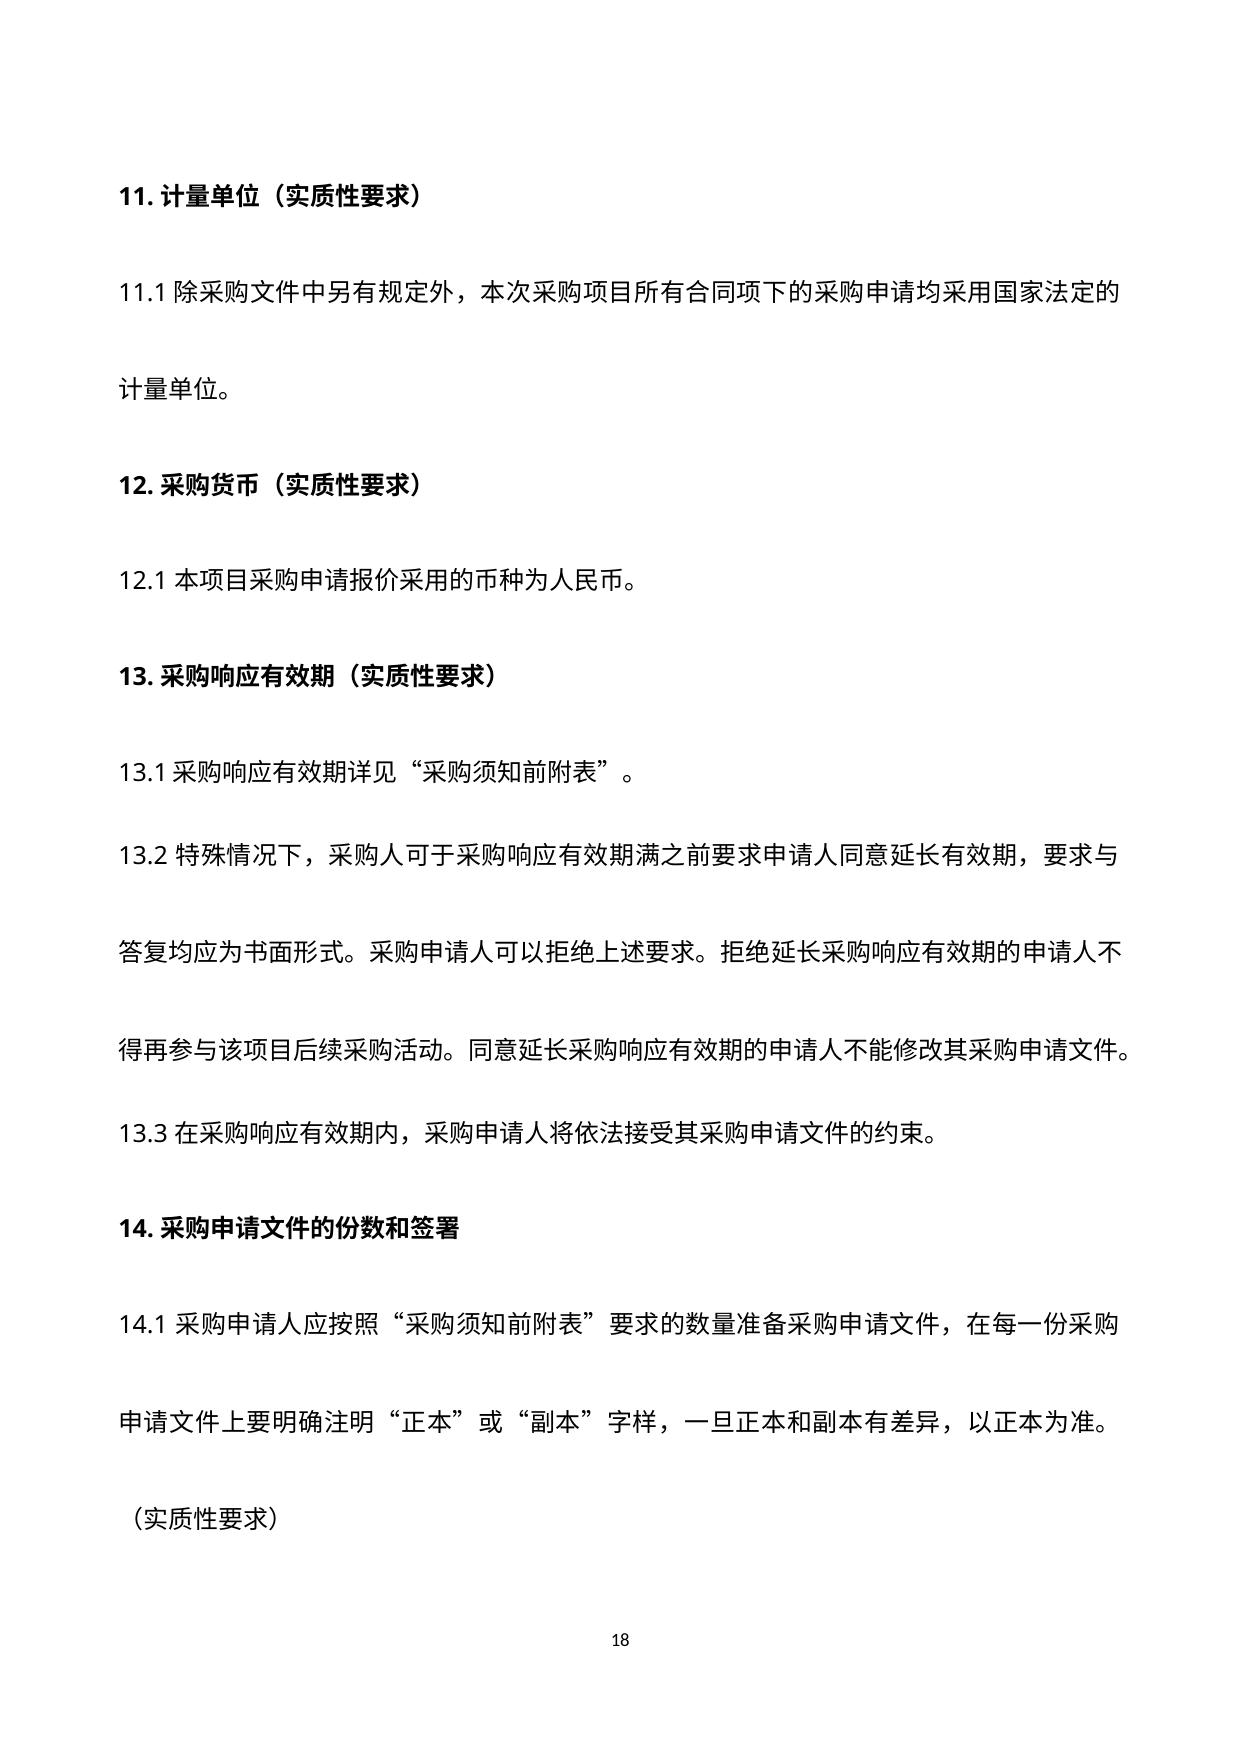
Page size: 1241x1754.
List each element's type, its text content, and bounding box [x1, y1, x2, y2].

subtitle 14. 采购申请文件的份数和签署 [118, 1194, 1122, 1259]
text 13.3 在采购响应有效期内，采购申请人将依法接受其采购申请文件的约束。 [118, 1099, 1122, 1164]
text 13.1采购响应有效期详见“采购须知前附表”。 [118, 738, 1122, 803]
text 14.1 采购申请人应按照“采购须知前附表”要求的数量准备采购申请文件，在每一份采购申请文件上要明确注明“正本”或“副本”字样，一旦正本和副本有差异，以正本为准。（实质性要求） [118, 1290, 1122, 1550]
text 13.2 特殊情况下，采购人可于采购响应有效期满之前要求申请人同意延长有效期，要求与答复均应为书面形式。采购申请人可以拒绝上述要求。拒绝延长采购响应有效期的申请人不得再参与该项目后续采购活动。同意延长采购响应有效期的申请人不能修改其采购申请文件。 [118, 821, 1122, 1081]
subtitle 13. 采购响应有效期（实质性要求） [118, 642, 1122, 707]
subtitle 采购货币（实质性要求） [118, 451, 1122, 516]
subtitle 11. 计量单位（实质性要求） [118, 162, 1122, 227]
text 12.1 本项目采购申请报价采用的币种为人民币。 [118, 546, 1122, 611]
text 11.1除采购文件中另有规定外，本次采购项目所有合同项下的采购申请均采用国家法定的计量单位。 [118, 258, 1122, 420]
